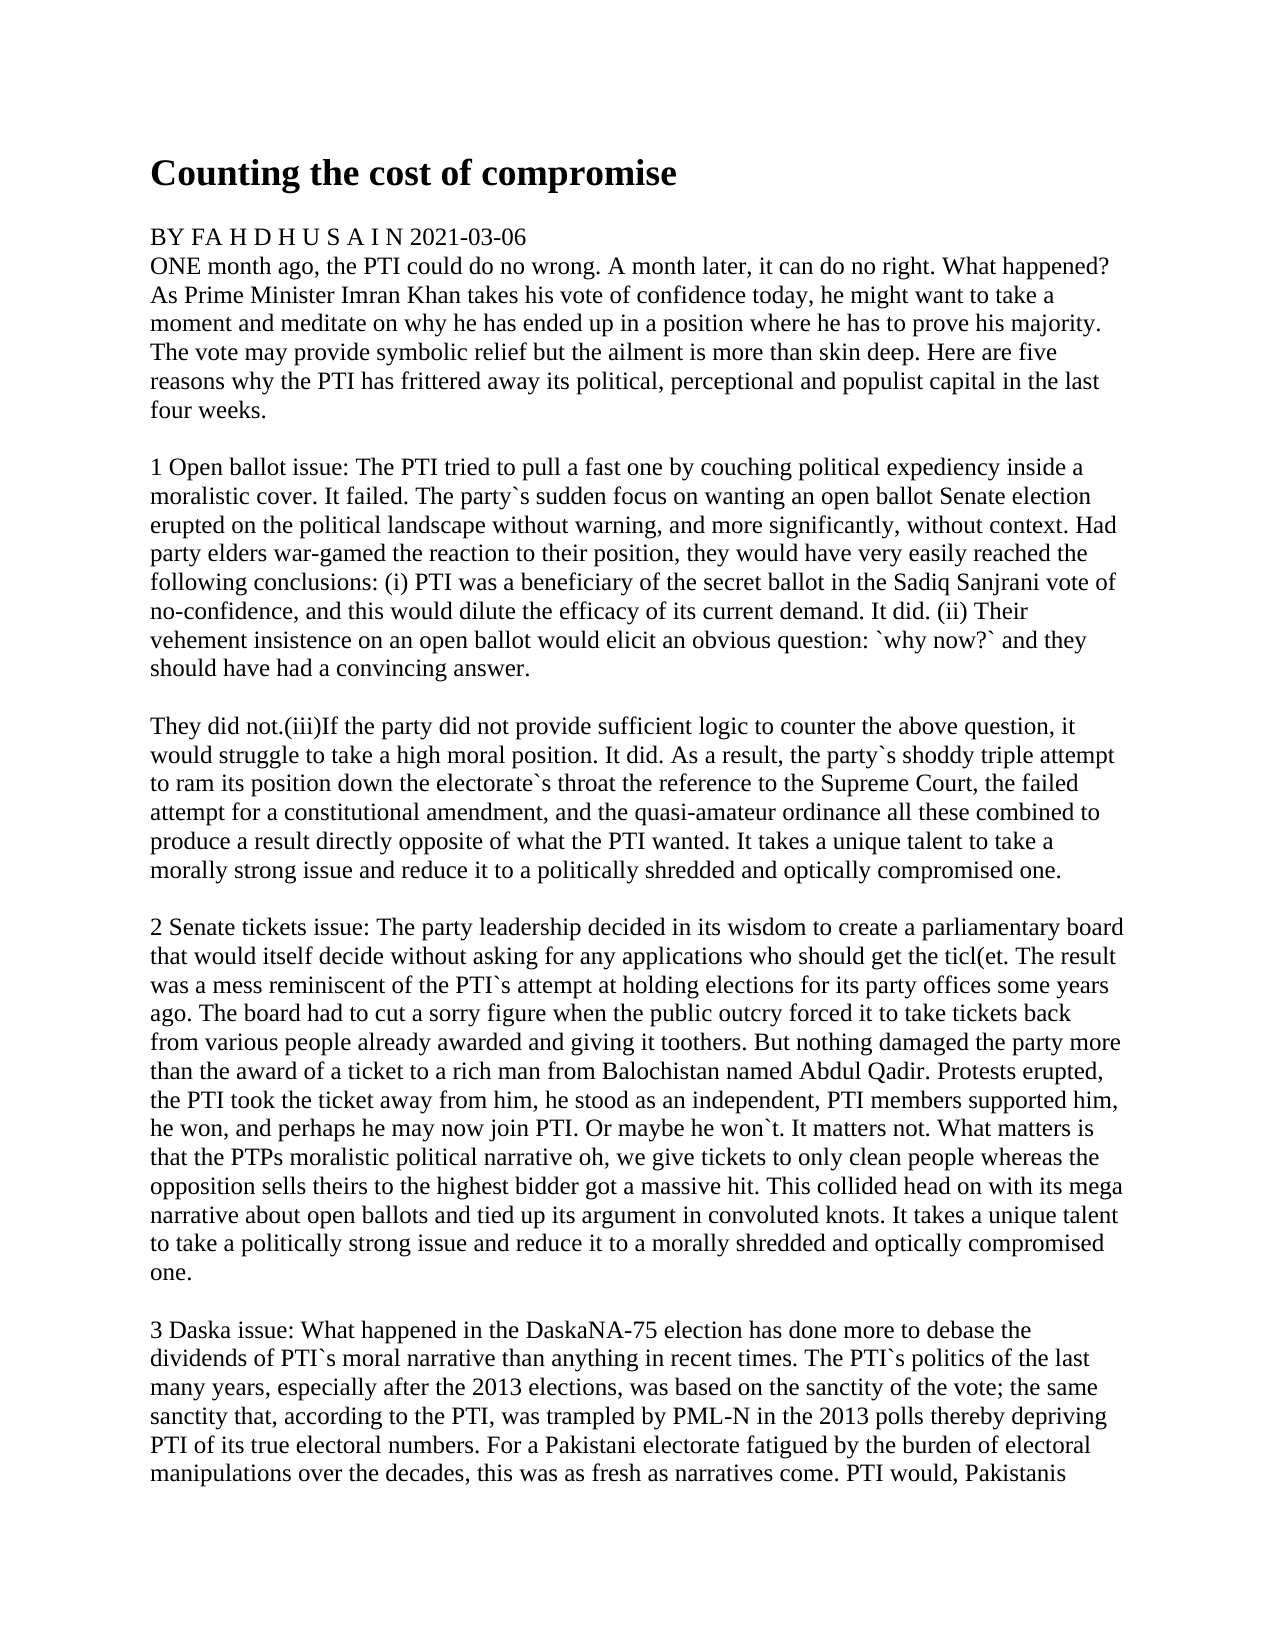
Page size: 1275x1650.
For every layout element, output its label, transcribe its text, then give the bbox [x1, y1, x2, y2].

text BY FA H D H U S A I N 2021-03-06 [150, 222, 1125, 251]
text Counting the cost of compromise [150, 150, 1125, 193]
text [150, 251, 1125, 1487]
